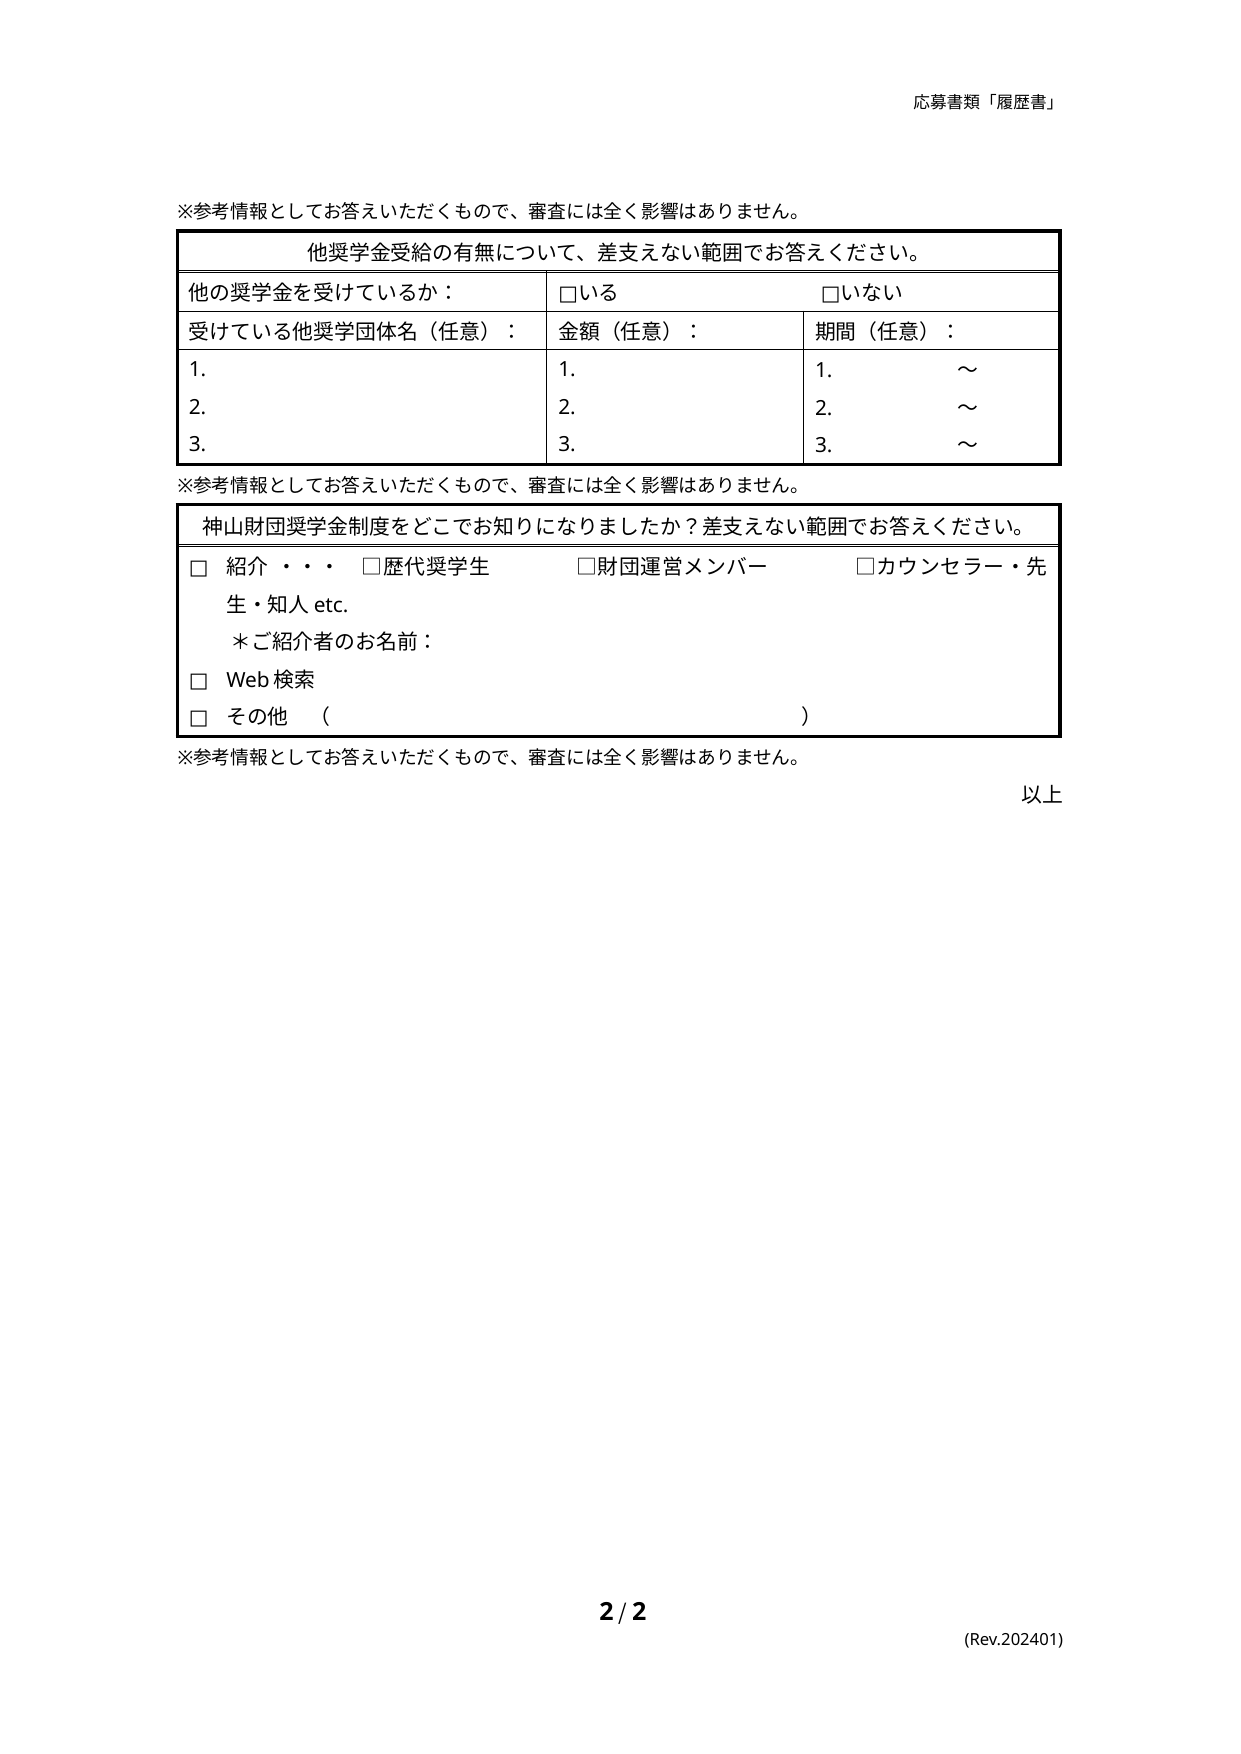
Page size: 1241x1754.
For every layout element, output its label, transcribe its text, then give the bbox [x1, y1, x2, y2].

table_cell 受けている他奨学団体名（任意）： [179, 312, 546, 349]
table_cell 紹介 ・・・ □歴代奨学生 □財団運営メンバー □カウンセラー・先生・知人etc. ＊ご紹介者のお名前： Web検索 その他 （ ） [179, 547, 1058, 734]
table_cell 他の奨学金を受けているか： [179, 273, 546, 311]
table_cell 期間（任意）： [804, 312, 1058, 349]
table_cell 1. ～ 2. ～ 3. ～ [804, 350, 1058, 463]
table_header 他奨学金受給の有無について、差支えない範囲でお答えください。 [179, 233, 1058, 270]
text ※参考情報としてお答えいただくもので、審査には全く影響はありません。 [177, 738, 1063, 775]
text ※参考情報としてお答えいただくもので、審査には全く影響はありません。 [177, 466, 1063, 503]
table_cell 1. 2. 3. [547, 350, 803, 463]
table_cell 金額（任意）： [547, 312, 803, 349]
table_header 神山財団奨学金制度をどこでお知りになりましたか？差支えない範囲でお答えください。 [179, 506, 1058, 544]
table_cell □いる □いない [547, 273, 1058, 311]
text ※参考情報としてお答えいただくもので、審査には全く影響はありません。 [177, 192, 1063, 229]
text 以上 [177, 775, 1063, 813]
table_cell 1. 2. 3. [179, 350, 546, 463]
